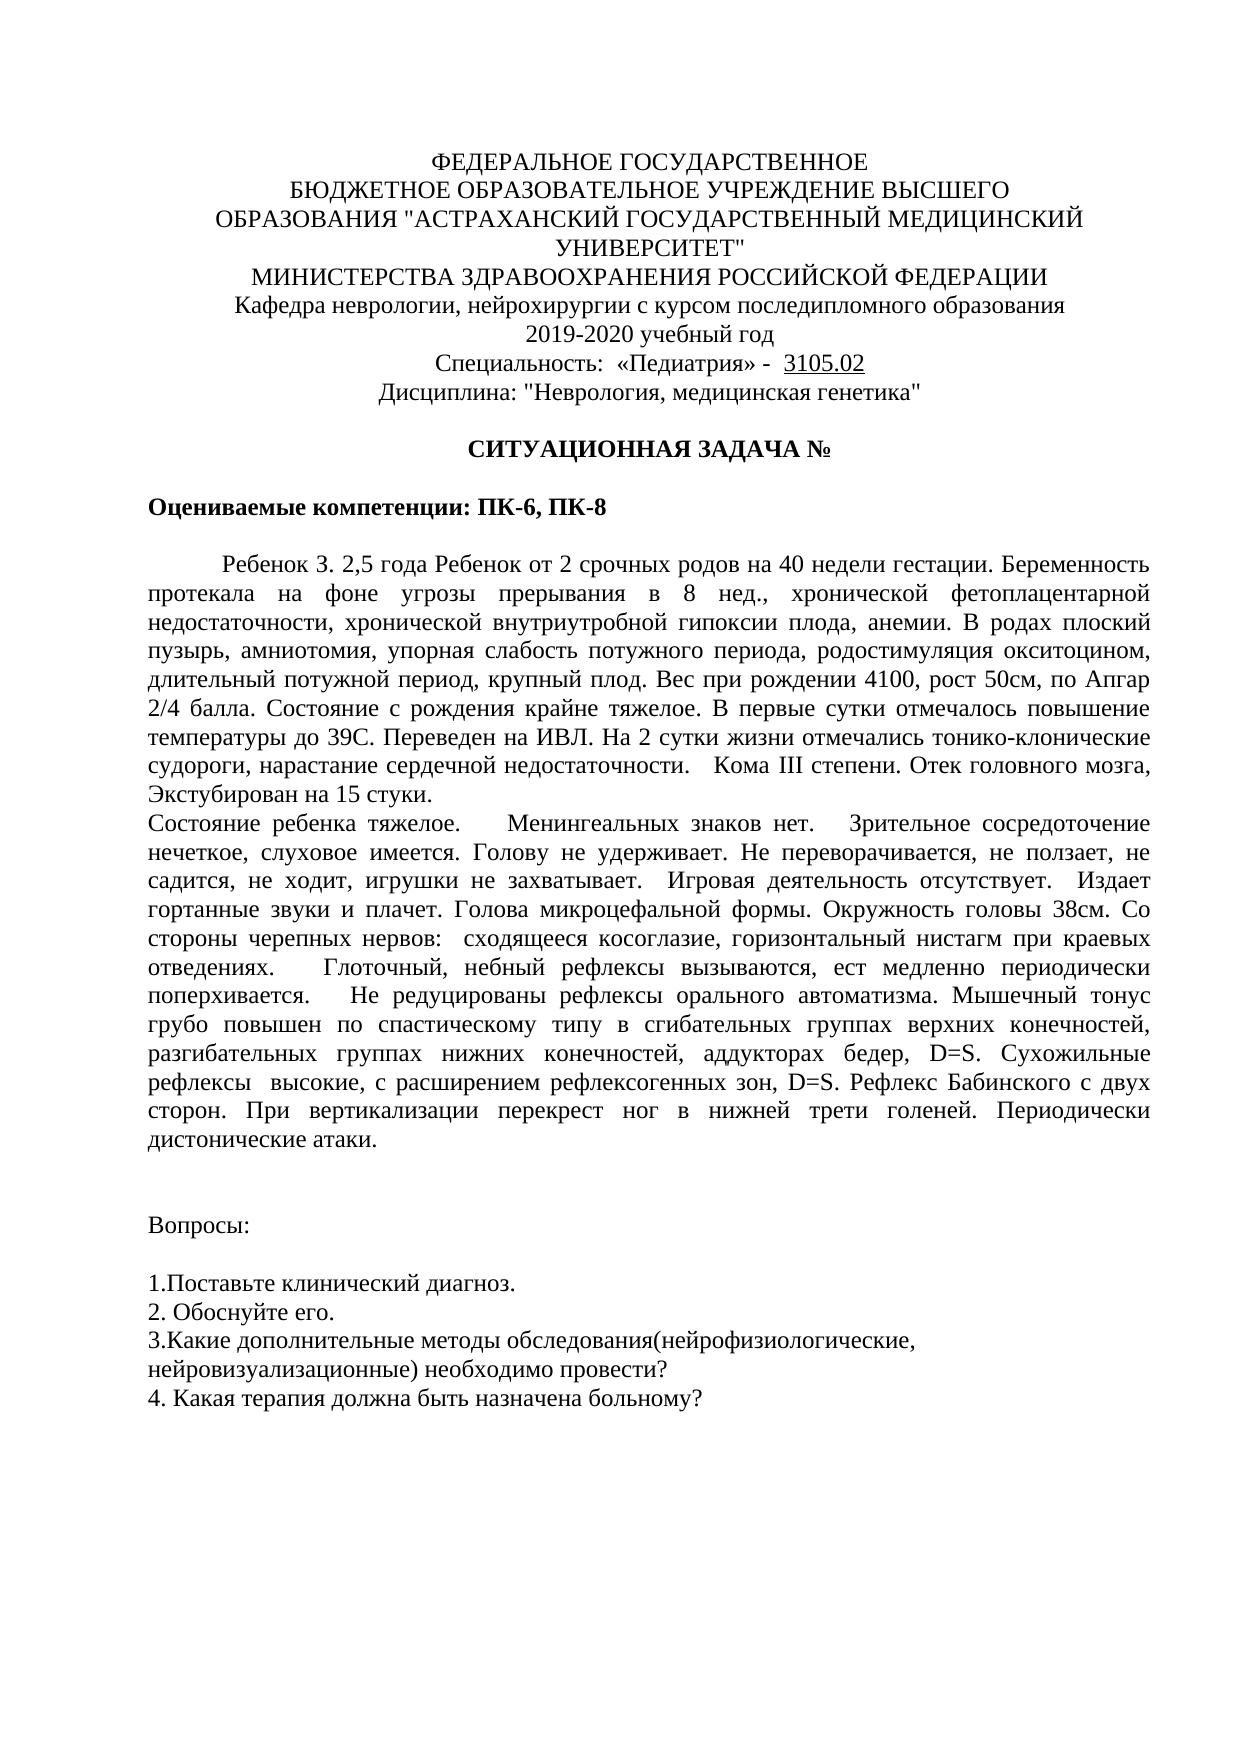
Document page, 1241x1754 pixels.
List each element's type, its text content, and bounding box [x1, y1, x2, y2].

text БЮДЖЕТНОЕ ОБРАЗОВАТЕЛЬНОЕ УЧРЕЖДЕНИЕ ВЫСШЕГО [148, 176, 1152, 204]
text Дисциплина: "Неврология, медицинская генетика" [148, 377, 1152, 406]
text Ребенок З. 2,5 года Ребенок от 2 срочных родов на 40 недели гестации. Беременность протекала на фоне угрозы прерывания в 8 нед., хронической фетоплацентарной недостаточности, хронической внутриутробной гипоксии плода, анемии. В родах плоский пузырь, амниотомия, упорная слабость потужного периода, родостимуляция окситоцином, длительный потужной период, крупный плод. Вес при рождении 4100, рост 50см, по Апгар 2/4 балла. Состояние с рождения крайне тяжелое. В первые сутки отмечалось повышение температуры до 39С. Переведен на ИВЛ. На 2 сутки жизни отмечались тонико-клонические судороги, нарастание сердечной недостаточности. Кома III степени. Отек головного мозга, Экстубирован на 15 стуки. [148, 549, 1152, 808]
text МИНИСТЕРСТВА ЗДРАВООХРАНЕНИЯ РОССИЙСКОЙ ФЕДЕРАЦИИ [148, 262, 1152, 291]
text Специальность: «Педиатрия» - 3105.02 [148, 348, 1152, 377]
text 3.Какие дополнительные методы обследования(нейрофизиологические, [148, 1326, 1152, 1354]
text 1.Поставьте клинический диагноз. [148, 1268, 1152, 1297]
text ОБРАЗОВАНИЯ "АСТРАХАНСКИЙ ГОСУДАРСТВЕННЫЙ МЕДИЦИНСКИЙ УНИВЕРСИТЕТ" [148, 204, 1152, 262]
text нейровизуализационные) необходимо провести? [148, 1354, 1152, 1383]
text Состояние ребенка тяжелое. Менингеальных знаков нет. Зрительное сосредоточение нечеткое, слуховое имеется. Голову не удерживает. Не переворачивается, не ползает, не садится, не ходит, игрушки не захватывает. Игровая деятельность отсутствует. Издает гортанные звуки и плачет. Голова микроцефальной формы. Окружность головы 38см. Со стороны черепных нервов: сходящееся косоглазие, горизонтальный нистагм при краевых отведениях. Глоточный, небный рефлексы вызываются, ест медленно периодически поперхивается. Не редуцированы рефлексы орального автоматизма. Мышечный тонус грубо повышен по спастическому типу в сгибательных группах верхних конечностей, разгибательных группах нижних конечностей, аддукторах бедер, D=S. Сухожильные рефлексы высокие, с расширением рефлексогенных зон, D=S. Рефлекс Бабинского с двух сторон. При вертикализации перекрест ног в нижней трети голеней. Периодически дистонические атаки. [148, 808, 1152, 1153]
text Вопросы: [148, 1211, 1152, 1239]
text Оцениваемые компетенции: ПК-6, ПК-8 [148, 492, 1152, 521]
text 2. Обоснуйте его. [148, 1297, 1152, 1326]
text Кафедра неврологии, нейрохирургии с курсом последипломного образования [148, 291, 1152, 319]
text СИТУАЦИОННАЯ ЗАДАЧА № [148, 434, 1152, 463]
text 2019-2020 учебный год [148, 319, 1152, 348]
text 4. Какая терапия должна быть назначена больному? [148, 1383, 1152, 1412]
text ФЕДЕРАЛЬНОЕ ГОСУДАРСТВЕННОЕ [148, 147, 1152, 176]
